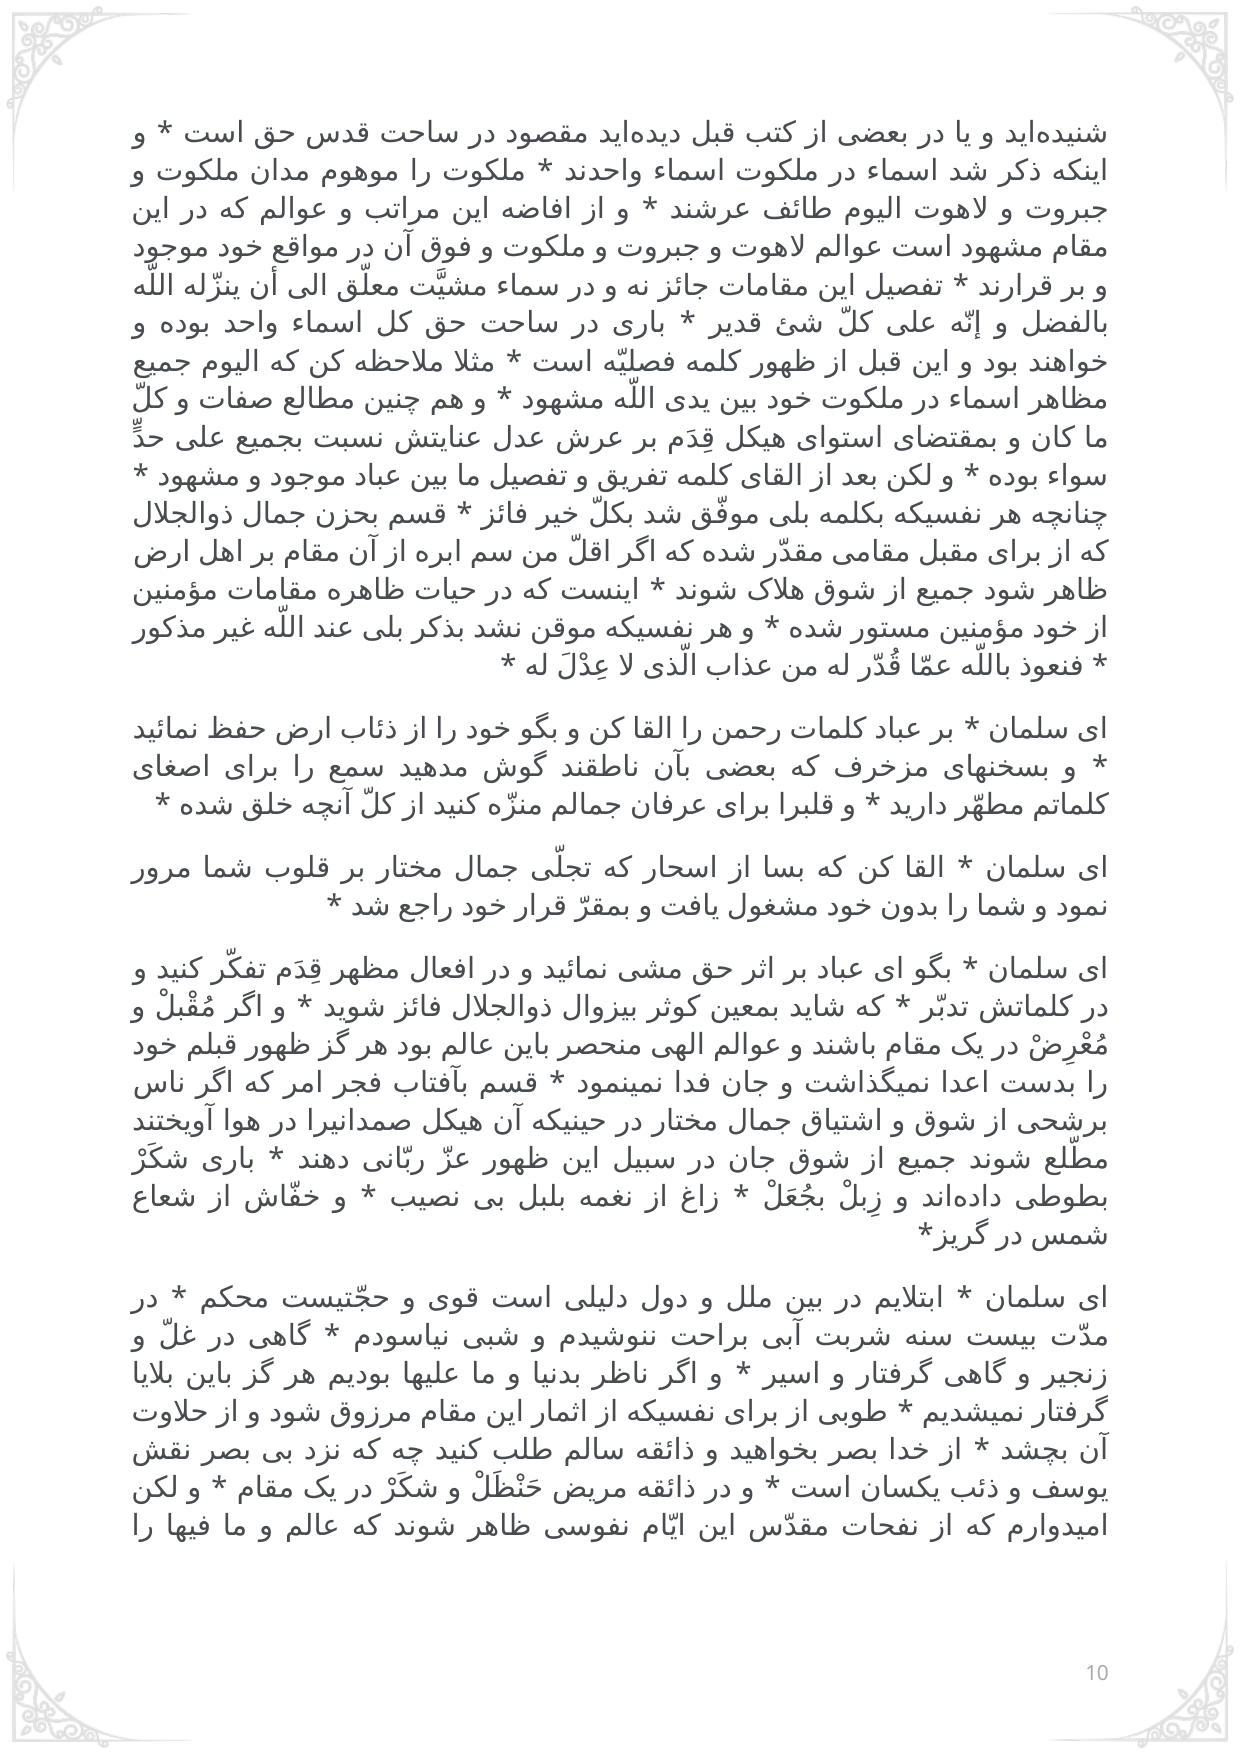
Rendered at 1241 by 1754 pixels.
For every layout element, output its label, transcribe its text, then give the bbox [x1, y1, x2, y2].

text ای سلمان * بگو ای عباد بر اثر حق مشی نمائيد و در افعال مظهر قِدَم تفکّر کنيد و در کلماتش تدبّر * که شايد بمعين کوثر بيزوال ذوالجلال فائز شويد * و اگر مُقْبلْ و مُعْرِضْ در يک مقام باشند و عوالم الهی منحصر باين عالم بود هر گز ظهور قبلم خود را بدست اعدا نميگذاشت و جان فدا نمينمود * قسم بآفتاب فجر امر که اگر ناس برشحی از شوق و اشتياق جمال مختار در حينيکه آن هيکل صمدانيرا در هوا آويختند مطّلع شوند جميع از شوق جان در سبيل اين ظهور عزّ ربّانی دهند * باری شکَرْ بطوطی داده‌اند و زِبلْ بجُعَلْ * زاغ از نغمه بلبل بی نصيب * و خفّاش از شعاع شمس در گريز* [131, 952, 1109, 1256]
picture [1046, 1560, 1234, 1748]
picture [1046, 6, 1234, 194]
text ای سلمان * القا کن که بسا از اسحار که تجلّی جمال مختار بر قلوب شما مرور نمود و شما را بدون خود مشغول يافت و بمقرّ قرار خود راجع شد * [131, 851, 1109, 927]
picture [6, 6, 194, 194]
picture [6, 1560, 194, 1748]
text ای سلمان * بر عباد کلمات رحمن را القا کن و بگو خود را از ذئاب ارض حفظ نمائيد * و بسخنهای مزخرف که بعضی بآن ناطقند گوش مدهيد سمع را برای اصغای کلماتم مطهّر داريد * و قلبرا برای عرفان جمالم منزّه کنيد از کلّ آنچه خلق شده * [131, 712, 1109, 826]
